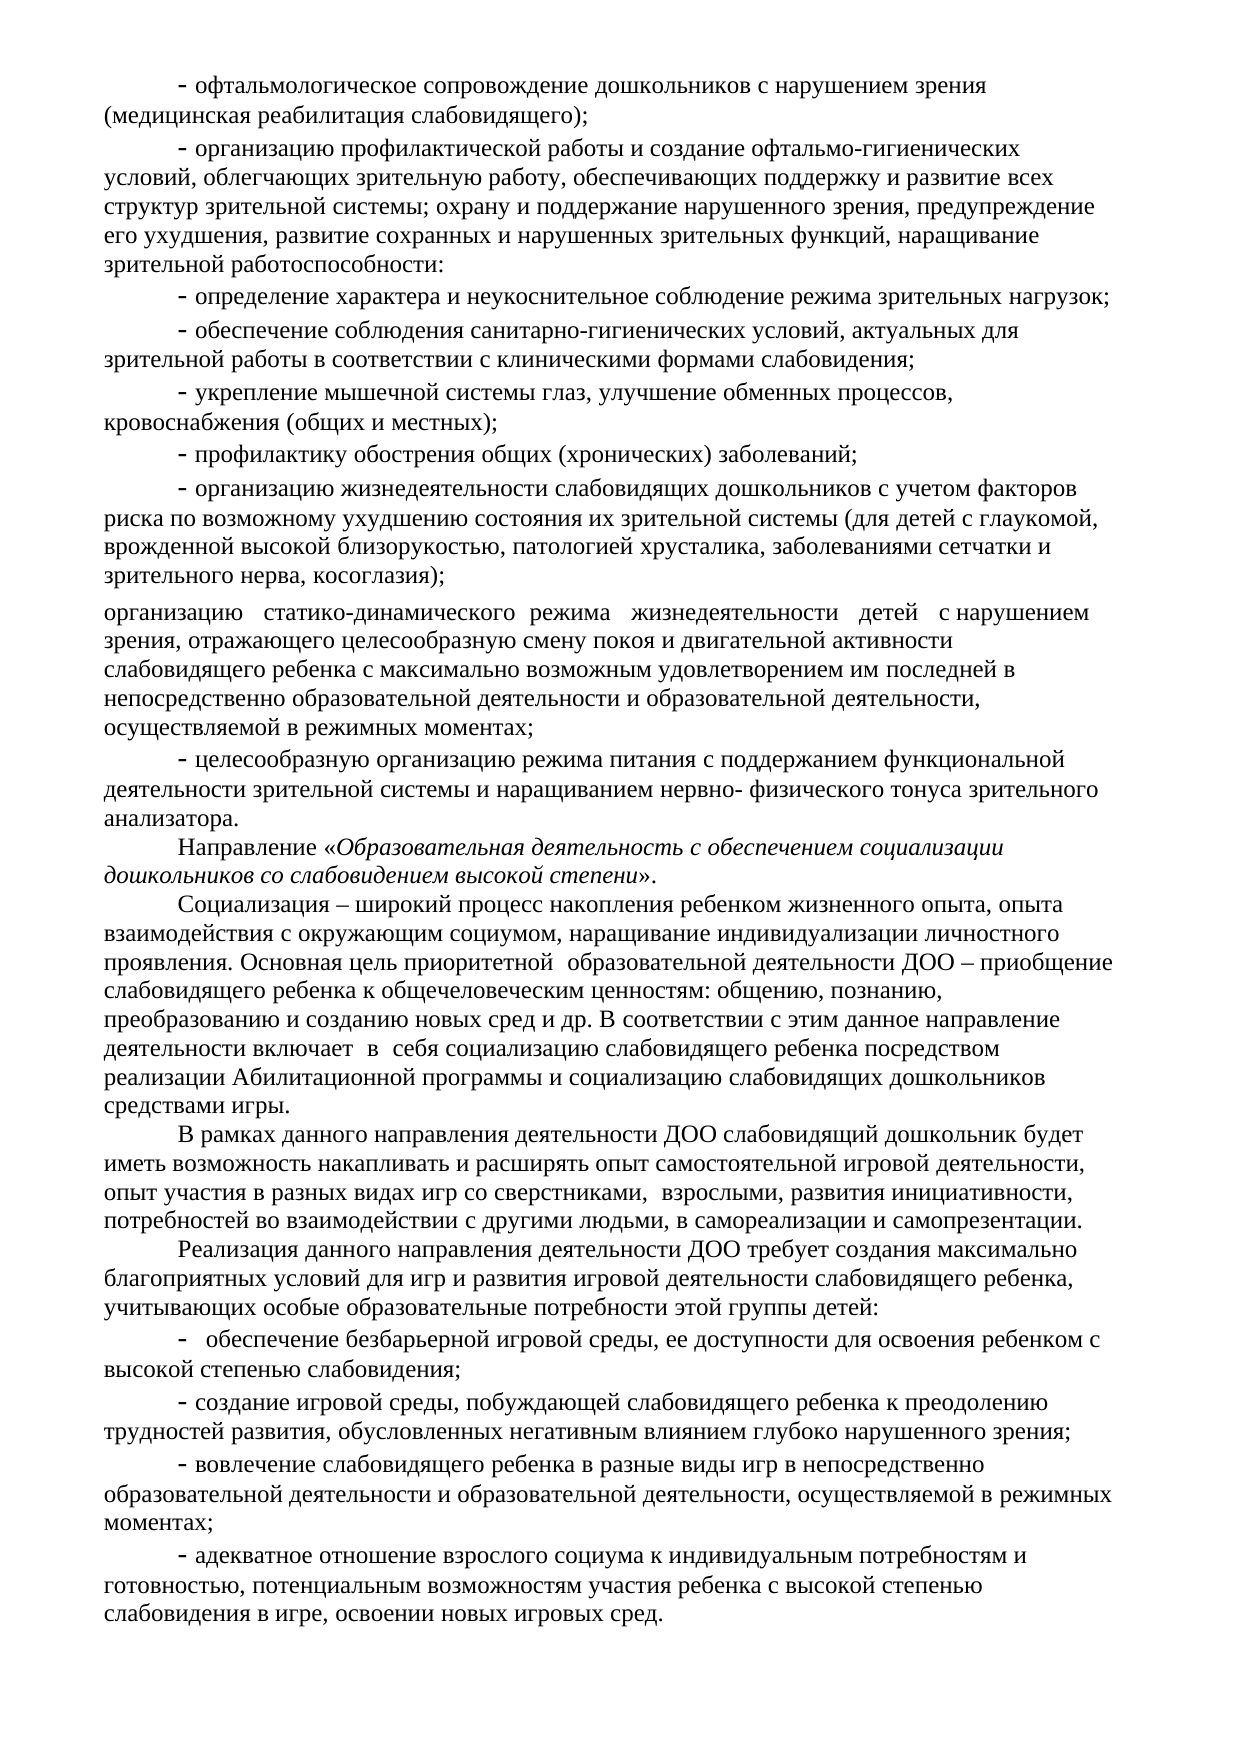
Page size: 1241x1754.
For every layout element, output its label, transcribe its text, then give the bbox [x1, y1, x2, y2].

text Социализация – широкий процесс накопления ребенком жизненного опыта, опыта взаимодействия с окружающим социумом, наращивание индивидуализации личностного проявления. Основная цель приоритетной образовательной деятельности ДОО – приобщение слабовидящего ребенка к общечеловеческим ценностям: общению, познанию, преобразованию и созданию новых сред и др. В соответствии с этим данное направление деятельности включает в себя социализацию слабовидящего ребенка посредством реализации Абилитационной программы и социализацию слабовидящих дошкольников средствами игры. [103, 889, 1116, 1119]
list вовлечение слабовидящего ребенка в разные виды игр в непосредственно образовательной деятельности и образовательной деятельности, осуществляемой в режимных моментах; [103, 1445, 1115, 1536]
list создание игровой среды, побуждающей слабовидящего ребенка к преодолению трудностей развития, обусловленных негативным влиянием глубоко нарушенного зрения; [103, 1383, 1115, 1445]
list организацию жизнедеятельности слабовидящих дошкольников с учетом факторов риска по возможному ухудшению состояния их зрительной системы (для детей с глаукомой, врожденной высокой близорукостью, патологией хрусталика, заболеваниями сетчатки и зрительного нерва, косоглазия); [103, 469, 1114, 589]
list профилактику обострения общих (хронических) заболеваний; [177, 436, 1166, 469]
text В рамках данного направления деятельности ДОО слабовидящий дошкольник будет иметь возможность накапливать и расширять опыт самостоятельной игровой деятельности, опыт участия в разных видах игр со сверстниками, взрослыми, развития инициативности, потребностей во взаимодействии с другими людьми, в самореализации и самопрезентации. [103, 1119, 1116, 1234]
list адекватное отношение взрослого социума к индивидуальным потребностям и готовностью, потенциальным возможностям участия ребенка с высокой степенью слабовидения в игре, освоении новых игровых сред. [103, 1536, 1115, 1627]
text организацию статико-динамического режима жизнедеятельности детей с нарушением зрения, отражающего целесообразную смену покоя и двигательной активности слабовидящего ребенка с максимально возможным удовлетворением им последней в непосредственно образовательной деятельности и образовательной деятельности, осуществляемой в режимных моментах; [103, 597, 1115, 741]
text Реализация данного направления деятельности ДОО требует создания максимально благоприятных условий для игр и развития игровой деятельности слабовидящего ребенка, учитывающих особые образовательные потребности этой группы детей: [103, 1234, 1115, 1321]
list обеспечение безбарьерной игровой среды, ее доступности для освоения ребенком с высокой степенью слабовидения; [103, 1321, 1114, 1383]
list определение характера и неукоснительное соблюдение режима зрительных нагрузок; [103, 277, 1115, 311]
list обеспечение соблюдения санитарно-гигиенических условий, актуальных для зрительной работы в соответствии с клиническими формами слабовидения; [103, 311, 1115, 373]
list целесообразную организацию режима питания с поддержанием функциональной деятельности зрительной системы и наращиванием нервно- физического тонуса зрительного анализатора. [103, 741, 1116, 832]
list укрепление мышечной системы глаз, улучшение обменных процессов, кровоснабжения (общих и местных); [103, 373, 1114, 436]
text Направление «Образовательная деятельность c обеспечением социализации дошкольников со слабовидением высокой степени». [103, 832, 1116, 889]
list офтальмологическое сопровождение дошкольников с нарушением зрения (медицинская реабилитация слабовидящего); [103, 67, 1116, 129]
list организацию профилактической работы и создание офтальмо-гигиенических условий, облегчающих зрительную работу, обеспечивающих поддержку и развитие всех структур зрительной системы; охрану и поддержание нарушенного зрения, предупреждение его ухудшения, развитие сохранных и нарушенных зрительных функций, наращивание зрительной работоспособности: [103, 129, 1116, 277]
